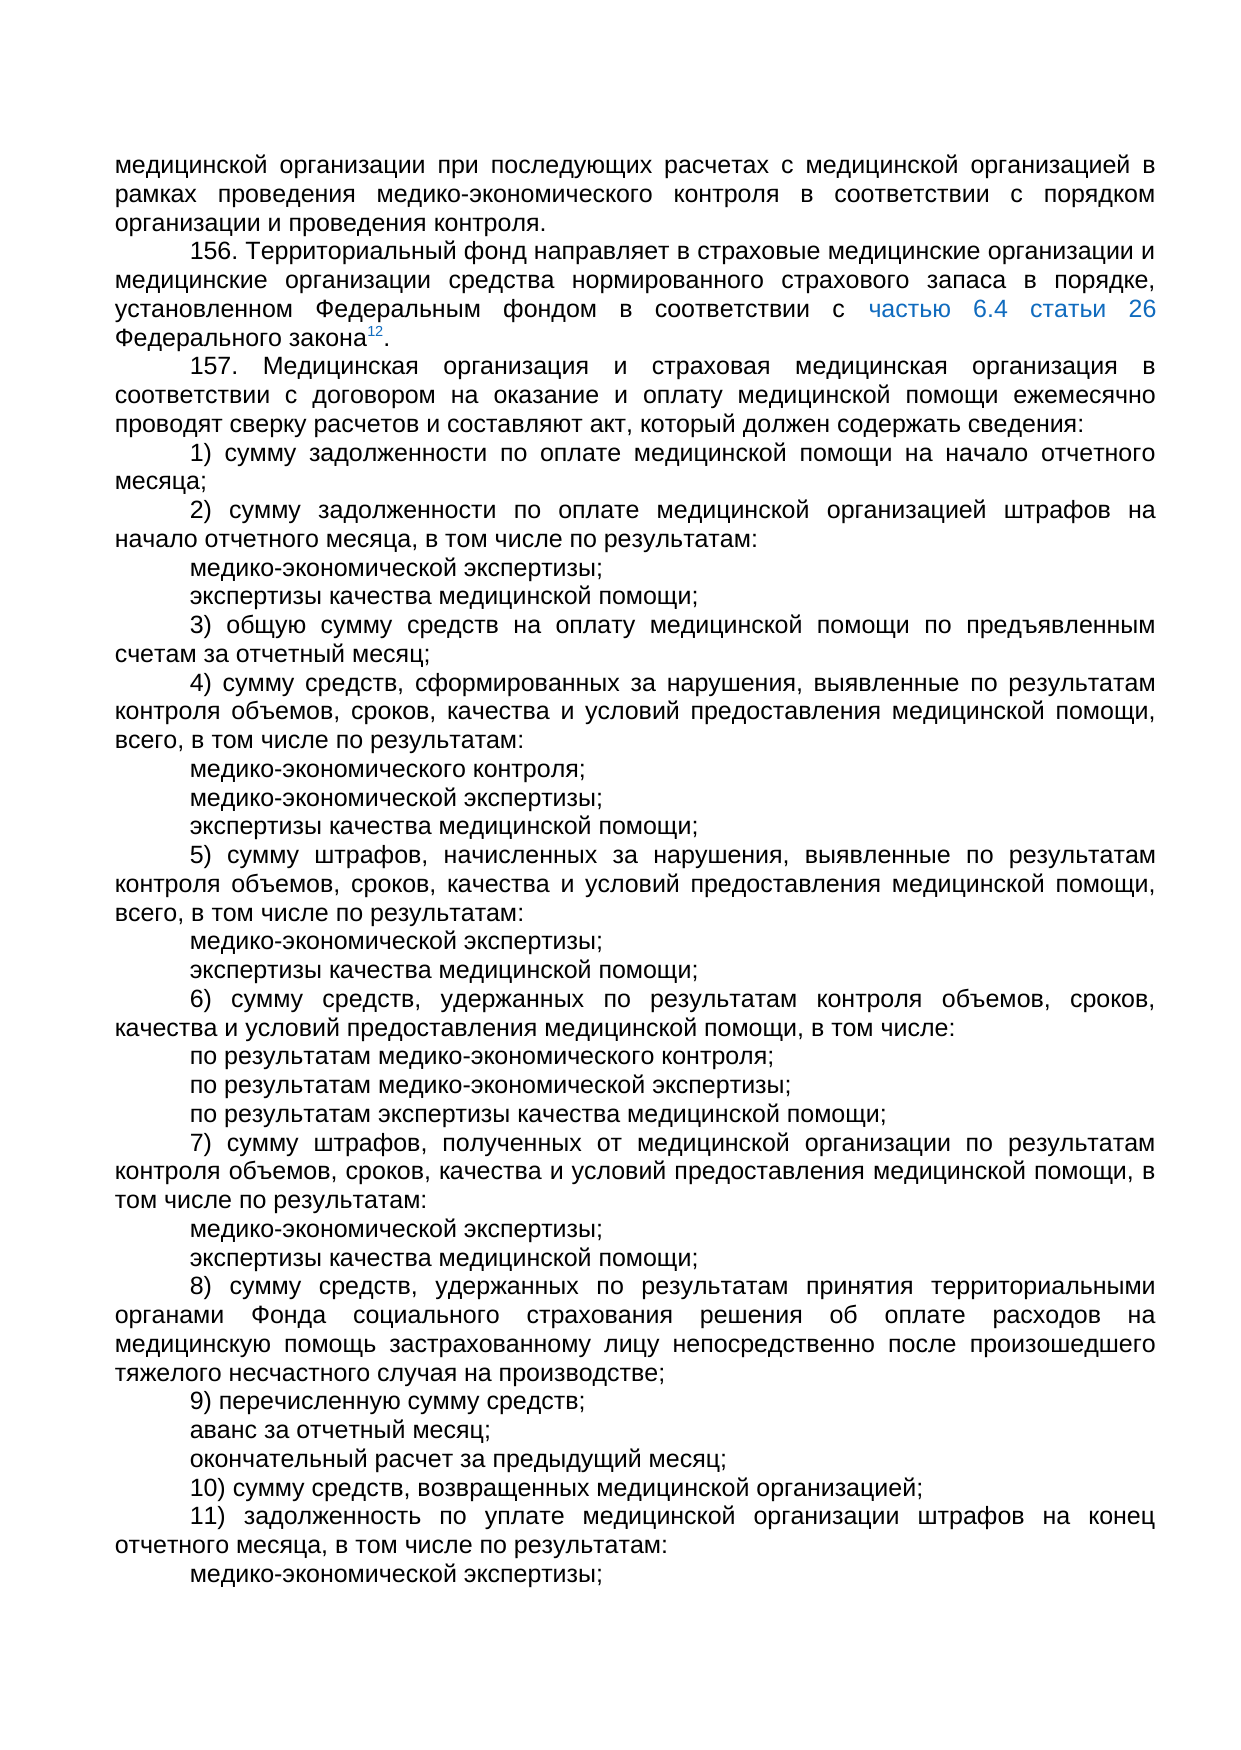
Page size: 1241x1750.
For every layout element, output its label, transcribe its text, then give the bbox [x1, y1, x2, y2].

text медико-экономической экспертизы; [114, 926, 1157, 955]
text по результатам медико-экономической экспертизы; [114, 1070, 1157, 1099]
text экспертизы качества медицинской помощи; [114, 955, 1157, 984]
text экспертизы качества медицинской помощи; [114, 1242, 1157, 1271]
text медико-экономической экспертизы; [114, 552, 1157, 581]
text 6) сумму средств, удержанных по результатам контроля объемов, сроков, качества и условий предоставления медицинской помощи, в том числе: [114, 984, 1157, 1041]
text 10) сумму средств, возвращенных медицинской организацией; [114, 1472, 1157, 1501]
text по результатам экспертизы качества медицинской помощи; [114, 1099, 1157, 1127]
text медико-экономической экспертизы; [114, 782, 1157, 811]
text экспертизы качества медицинской помощи; [114, 581, 1157, 610]
text 7) сумму штрафов, полученных от медицинской организации по результатам контроля объемов, сроков, качества и условий предоставления медицинской помощи, в том числе по результатам: [114, 1127, 1157, 1214]
text 5) сумму штрафов, начисленных за нарушения, выявленные по результатам контроля объемов, сроков, качества и условий предоставления медицинской помощи, всего, в том числе по результатам: [114, 840, 1157, 926]
text 4) сумму средств, сформированных за нарушения, выявленные по результатам контроля объемов, сроков, качества и условий предоставления медицинской помощи, всего, в том числе по результатам: [114, 667, 1157, 754]
text медико-экономической экспертизы; [114, 1214, 1157, 1242]
text 2) сумму задолженности по оплате медицинской организацией штрафов на начало отчетного месяца, в том числе по результатам: [114, 495, 1157, 552]
text 8) сумму средств, удержанных по результатам принятия территориальными органами Фонда социального страхования решения об оплате расходов на медицинскую помощь застрахованному лицу непосредственно после произошедшего тяжелого несчастного случая на производстве; [114, 1271, 1157, 1386]
text 157. Медицинская организация и страховая медицинская организация в соответствии с договором на оказание и оплату медицинской помощи ежемесячно проводят сверку расчетов и составляют акт, который должен содержать сведения: [114, 351, 1157, 437]
text по результатам медико-экономического контроля; [114, 1041, 1157, 1070]
text медико-экономической экспертизы; [114, 1559, 1157, 1587]
text 156. Территориальный фонд направляет в страховые медицинские организации и медицинские организации средства нормированного страхового запаса в порядке, установленном Федеральным фондом в соответствии с частью 6.4 статьи 26 Федерального закона12. [114, 236, 1157, 351]
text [114, 150, 1157, 236]
text медико-экономического контроля; [114, 754, 1157, 782]
text окончательный расчет за предыдущий месяц; [114, 1444, 1157, 1472]
text 11) задолженность по уплате медицинской организации штрафов на конец отчетного месяца, в том числе по результатам: [114, 1501, 1157, 1559]
text 1) сумму задолженности по оплате медицинской помощи на начало отчетного месяца; [114, 437, 1157, 495]
text 3) общую сумму средств на оплату медицинской помощи по предъявленным счетам за отчетный месяц; [114, 610, 1157, 667]
text экспертизы качества медицинской помощи; [114, 811, 1157, 840]
text 9) перечисленную сумму средств; [114, 1386, 1157, 1415]
text аванс за отчетный месяц; [114, 1415, 1157, 1444]
